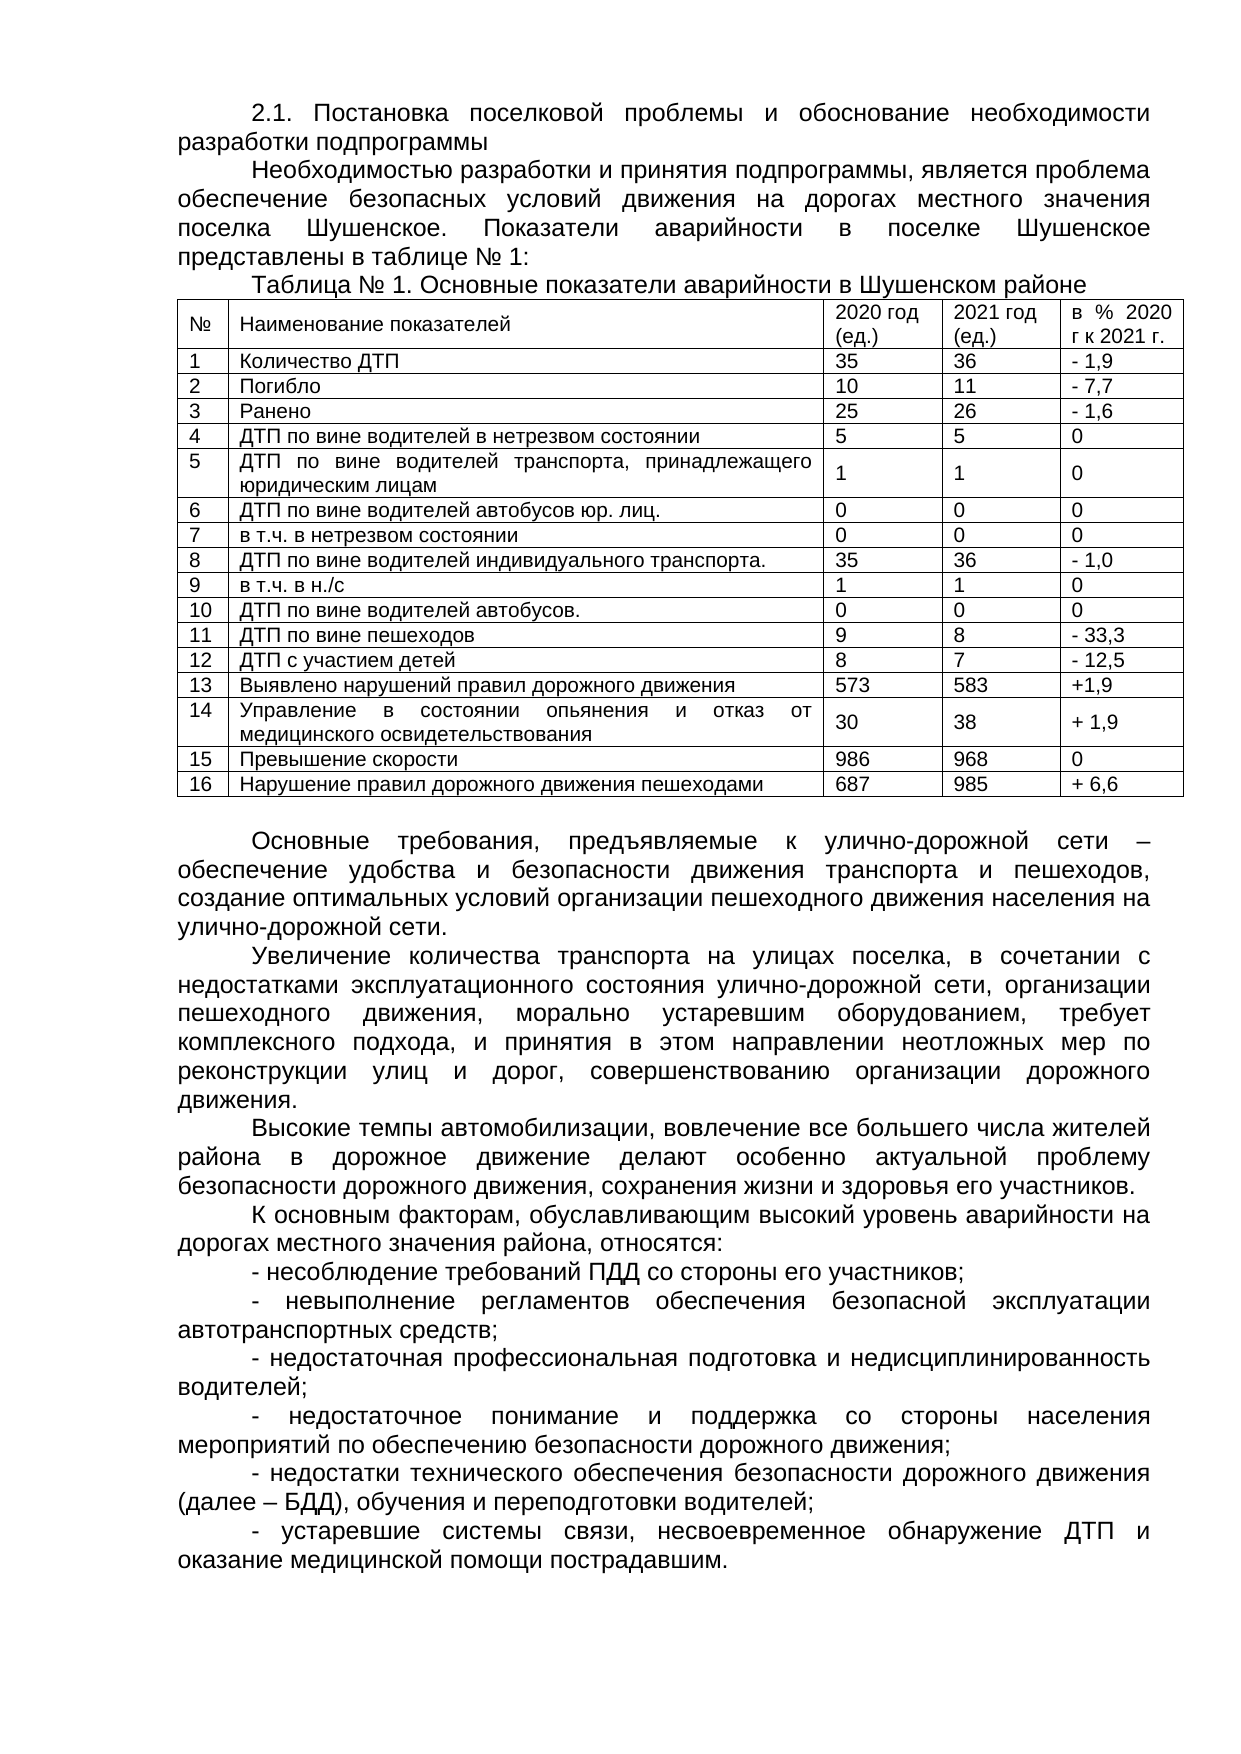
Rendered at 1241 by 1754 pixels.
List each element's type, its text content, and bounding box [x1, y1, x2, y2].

table_cell 15 [178, 747, 228, 771]
text - устаревшие системы связи, несвоевременное обнаружение ДТП и оказание медицинской помощи пострадавшим. [177, 1516, 1152, 1573]
table_cell 1 [943, 573, 1060, 597]
table_cell Количество ДТП [229, 349, 823, 373]
table_cell 14 [178, 698, 228, 746]
table_cell 0 [824, 498, 942, 522]
table_cell 0 [1061, 424, 1183, 448]
table_cell 9 [824, 623, 942, 647]
table_cell 36 [943, 548, 1060, 572]
table_cell - 1,9 [1061, 349, 1183, 373]
text Таблица № 1. Основные показатели аварийности в Шушенском районе [177, 270, 1152, 299]
table_cell 1 [943, 449, 1060, 497]
table_header в % 2020 г к 2021 г. [1061, 300, 1183, 348]
text К основным факторам, обуславливающим высокий уровень аварийности на дорогах местного значения района, относятся: [177, 1199, 1152, 1257]
table_cell 5 [178, 449, 228, 497]
table_cell 4 [178, 424, 228, 448]
table_cell 13 [178, 673, 228, 697]
table_cell - 33,3 [1061, 623, 1183, 647]
text Необходимостью разработки и принятия подпрограммы, является проблема обеспечение безопасных условий движения на дорогах местного значения поселка Шушенское. Показатели аварийности в поселке Шушенское представлены в таблице № 1: [177, 155, 1152, 270]
table_cell ДТП с участием детей [229, 648, 823, 672]
table_cell 25 [824, 399, 942, 423]
table_cell 5 [943, 424, 1060, 448]
text 2.1. Постановка поселковой проблемы и обоснование необходимости разработки подпрограммы [177, 98, 1152, 155]
table_cell ДТП по вине водителей транспорта, принадлежащего юридическим лицам [229, 449, 823, 497]
table_cell 0 [824, 523, 942, 547]
table_cell 0 [943, 598, 1060, 622]
table_cell - 7,7 [1061, 374, 1183, 398]
text Высокие темпы автомобилизации, вовлечение все большего числа жителей района в дорожное движение делают особенно актуальной проблему безопасности дорожного движения, сохранения жизни и здоровья его участников. [177, 1113, 1152, 1199]
table_cell 0 [1061, 573, 1183, 597]
table_cell 8 [824, 648, 942, 672]
table_cell 36 [943, 349, 1060, 373]
table_cell 8 [178, 548, 228, 572]
table_cell 5 [824, 424, 942, 448]
table_header Наименование показателей [229, 300, 823, 348]
table_cell + 1,9 [1061, 698, 1183, 746]
table_cell 11 [178, 623, 228, 647]
table_cell 0 [1061, 523, 1183, 547]
table_cell Выявлено нарушений правил дорожного движения [229, 673, 823, 697]
table_cell 35 [824, 349, 942, 373]
text - несоблюдение требований ПДД со стороны его участников; [177, 1257, 1152, 1286]
table_cell 6 [178, 498, 228, 522]
table_cell 1 [824, 573, 942, 597]
table_cell 0 [943, 498, 1060, 522]
table_cell 26 [943, 399, 1060, 423]
table_cell 1 [824, 449, 942, 497]
text Основные требования, предъявляемые к улично-дорожной сети – обеспечение удобства и безопасности движения транспорта и пешеходов, создание оптимальных условий организации пешеходного движения населения на улично-дорожной сети. [177, 826, 1152, 941]
text - недостаточная профессиональная подготовка и недисциплинированность водителей; [177, 1343, 1152, 1401]
table_cell 1 [178, 349, 228, 373]
table_cell ДТП по вине водителей индивидуального транспорта. [229, 548, 823, 572]
table_cell 0 [1061, 598, 1183, 622]
table_cell 968 [943, 747, 1060, 771]
table_cell Погибло [229, 374, 823, 398]
table_cell в т.ч. в н./с [229, 573, 823, 597]
table_cell 0 [1061, 498, 1183, 522]
table_cell 986 [824, 747, 942, 771]
table_cell 3 [178, 399, 228, 423]
text - недостаточное понимание и поддержка со стороны населения мероприятий по обеспечению безопасности дорожного движения; [177, 1401, 1152, 1458]
table_cell 10 [178, 598, 228, 622]
table_cell +1,9 [1061, 673, 1183, 697]
table_cell 30 [824, 698, 942, 746]
table_cell - 1,0 [1061, 548, 1183, 572]
table_cell + 6,6 [1061, 772, 1183, 796]
table_cell ДТП по вине водителей автобусов юр. лиц. [229, 498, 823, 522]
table_header 2020 год (ед.) [824, 300, 942, 348]
table_cell 2 [178, 374, 228, 398]
table_cell 985 [943, 772, 1060, 796]
table_cell Нарушение правил дорожного движения пешеходами [229, 772, 823, 796]
text - невыполнение регламентов обеспечения безопасной эксплуатации автотранспортных средств; [177, 1286, 1152, 1343]
table_cell ДТП по вине водителей автобусов. [229, 598, 823, 622]
table_cell 0 [824, 598, 942, 622]
table_cell 16 [178, 772, 228, 796]
table_cell 583 [943, 673, 1060, 697]
table_cell ДТП по вине водителей в нетрезвом состоянии [229, 424, 823, 448]
table_cell 687 [824, 772, 942, 796]
table_header № [178, 300, 228, 348]
table_cell в т.ч. в нетрезвом состоянии [229, 523, 823, 547]
table_cell - 1,6 [1061, 399, 1183, 423]
table_header 2021 год (ед.) [943, 300, 1060, 348]
table_cell Ранено [229, 399, 823, 423]
table_cell 7 [943, 648, 1060, 672]
table_cell 0 [943, 523, 1060, 547]
table_cell ДТП по вине пешеходов [229, 623, 823, 647]
table_cell 0 [1061, 747, 1183, 771]
table_cell - 12,5 [1061, 648, 1183, 672]
table_cell 10 [824, 374, 942, 398]
text - недостатки технического обеспечения безопасности дорожного движения (далее – БДД), обучения и переподготовки водителей; [177, 1458, 1152, 1516]
table_cell 7 [178, 523, 228, 547]
table_cell 8 [943, 623, 1060, 647]
table_cell Превышение скорости [229, 747, 823, 771]
table_cell 12 [178, 648, 228, 672]
table_cell Управление в состоянии опьянения и отказ от медицинского освидетельствования [229, 698, 823, 746]
table_cell 35 [824, 548, 942, 572]
table_cell 11 [943, 374, 1060, 398]
text Увеличение количества транспорта на улицах поселка, в сочетании с недостатками эксплуатационного состояния улично-дорожной сети, организации пешеходного движения, морально устаревшим оборудованием, требует комплексного подхода, и принятия в этом направлении неотложных мер по реконструкции улиц и дорог, совершенствованию организации дорожного движения. [177, 941, 1152, 1113]
table_cell 573 [824, 673, 942, 697]
table_cell 0 [1061, 449, 1183, 497]
table_cell 9 [178, 573, 228, 597]
table_cell 38 [943, 698, 1060, 746]
